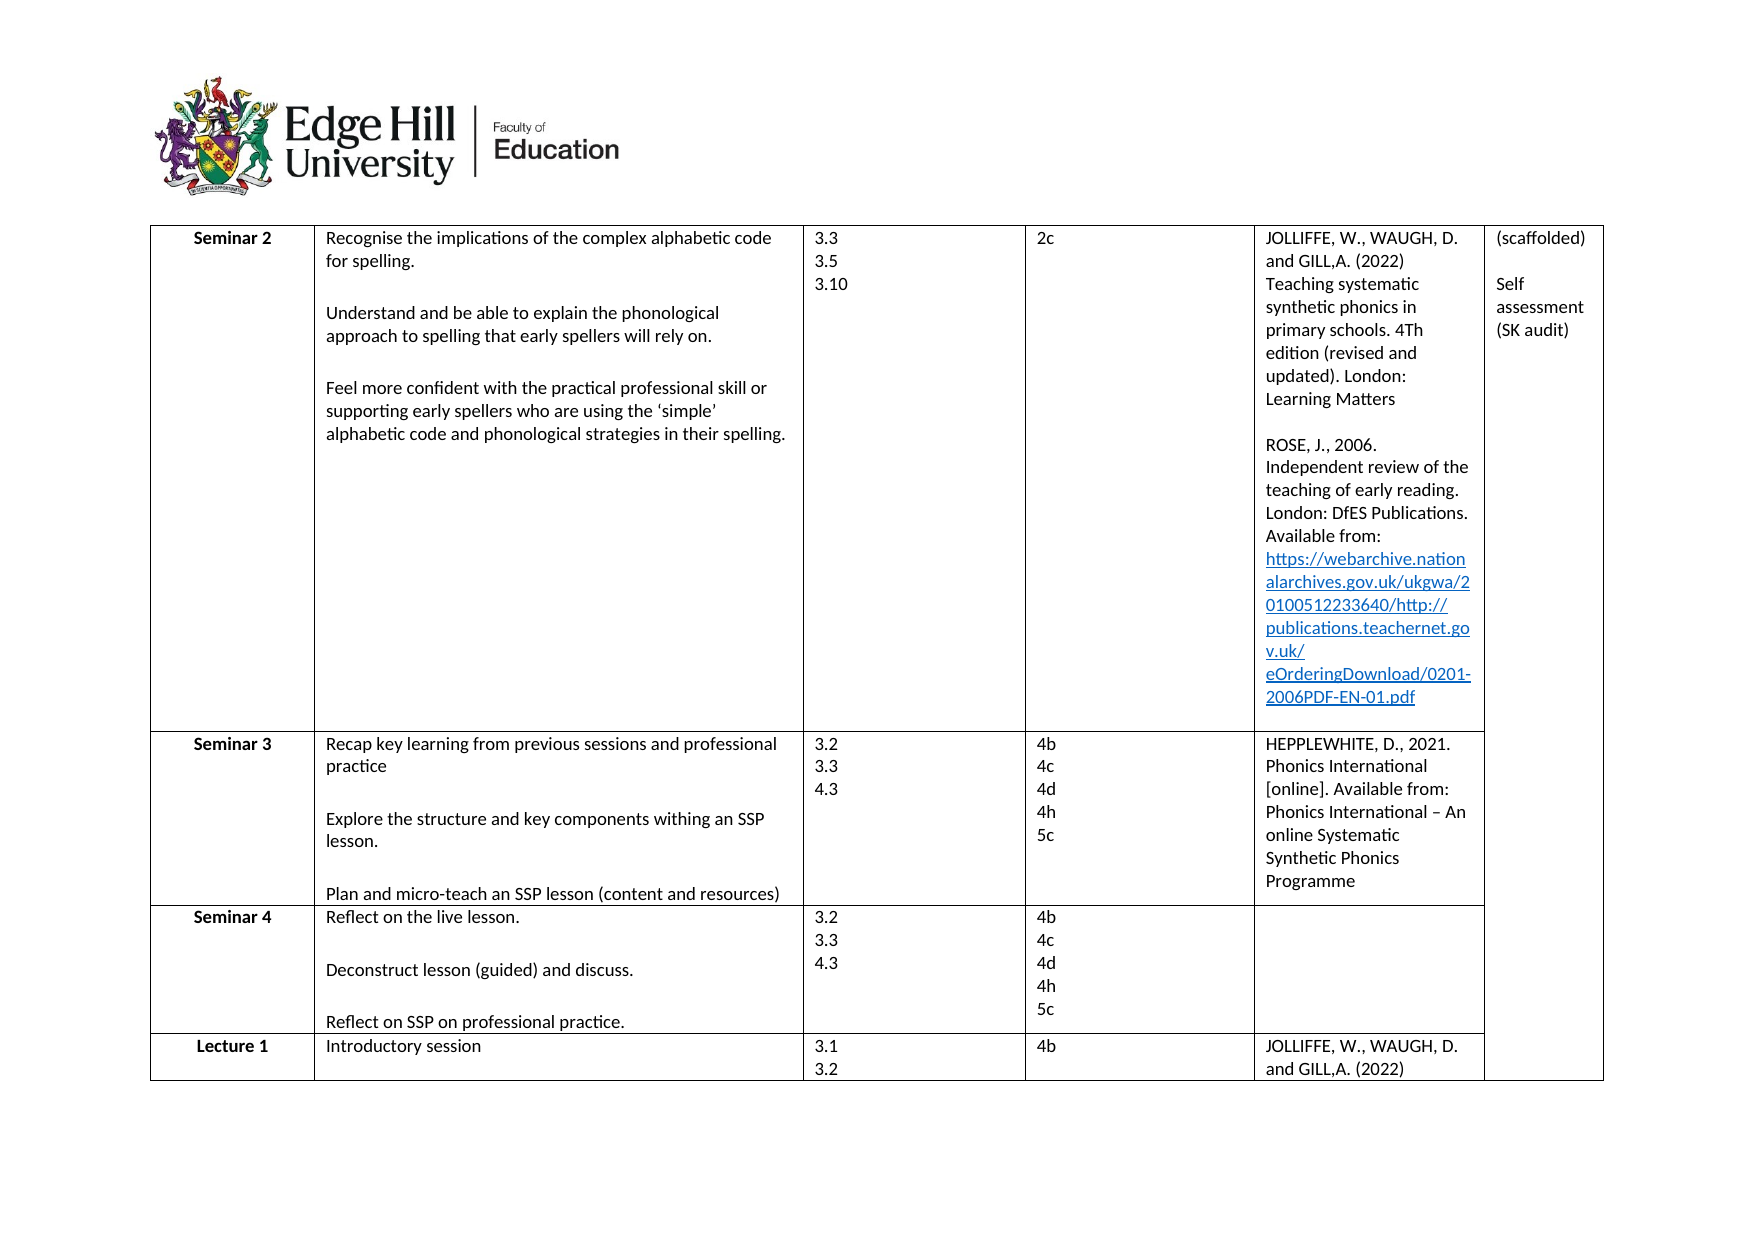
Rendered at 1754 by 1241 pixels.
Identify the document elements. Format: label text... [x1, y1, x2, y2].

table_cell Reflect on the live lesson. Deconstruct lesson (guided) and discuss. Reflect on SSP on professional practice. [315, 906, 803, 1033]
table_cell 3.2 3.3 4.3 [804, 732, 1025, 904]
table_cell JOLLIFFE, W., WAUGH, D. and GILL,A. (2022) Teaching systematic synthetic phonics in primary schools. 4Th edition (revised and updated). London: Learning Matters ROSE, J., 2006. Independent review of the teaching of early reading. London: DfES Publications. Available from: https://webarchive.nationalarchives.gov.uk/ukgwa/20100512233640/http://publications.teachernet.gov.uk/eOrderingDownload/0201-2006PDF-EN-01.pdf [1255, 226, 1484, 731]
table_cell Recap key learning from previous sessions and professional practice Explore the structure and key components withing an SSP lesson. Plan and micro-teach an SSP lesson (content and resources) [315, 732, 803, 904]
table_cell 3.1 3.2 [804, 1034, 1025, 1079]
table_cell Seminar 3 [151, 732, 314, 904]
table_cell 4b 4c 4d 4h 5c [1026, 732, 1254, 904]
picture [150, 73, 623, 198]
table_cell 3.2 3.3 4.3 [804, 906, 1025, 1033]
table_cell 2c [1026, 226, 1254, 731]
table_cell HEPPLEWHITE, D., 2021. Phonics International [online]. Available from: Phonics International – An online Systematic Synthetic Phonics Programme [1255, 732, 1484, 904]
table_cell 4b 4c 4d 4h 5c [1026, 906, 1254, 1033]
table_cell [1255, 906, 1484, 1033]
table_cell Recognise the implications of the complex alphabetic code for spelling. Understand and be able to explain the phonological approach to spelling that early spellers will rely on. Feel more confident with the practical professional skill or supporting early spellers who are using the ‘simple’ alphabetic code and phonological strategies in their spelling. [315, 226, 803, 731]
table_cell Introductory session What is Systematic Synthetic Phonics? Letter names Enunciating sounds Alphabetic code What comes before phonics? [315, 1034, 803, 1079]
table_cell Seminar 2 [151, 226, 314, 731]
table_cell Lecture 1 [151, 1034, 314, 1079]
table_cell Seminar 4 [151, 906, 314, 1033]
table_cell 3.3 3.5 3.10 [804, 226, 1025, 731]
table_cell 4b [1026, 1034, 1254, 1079]
